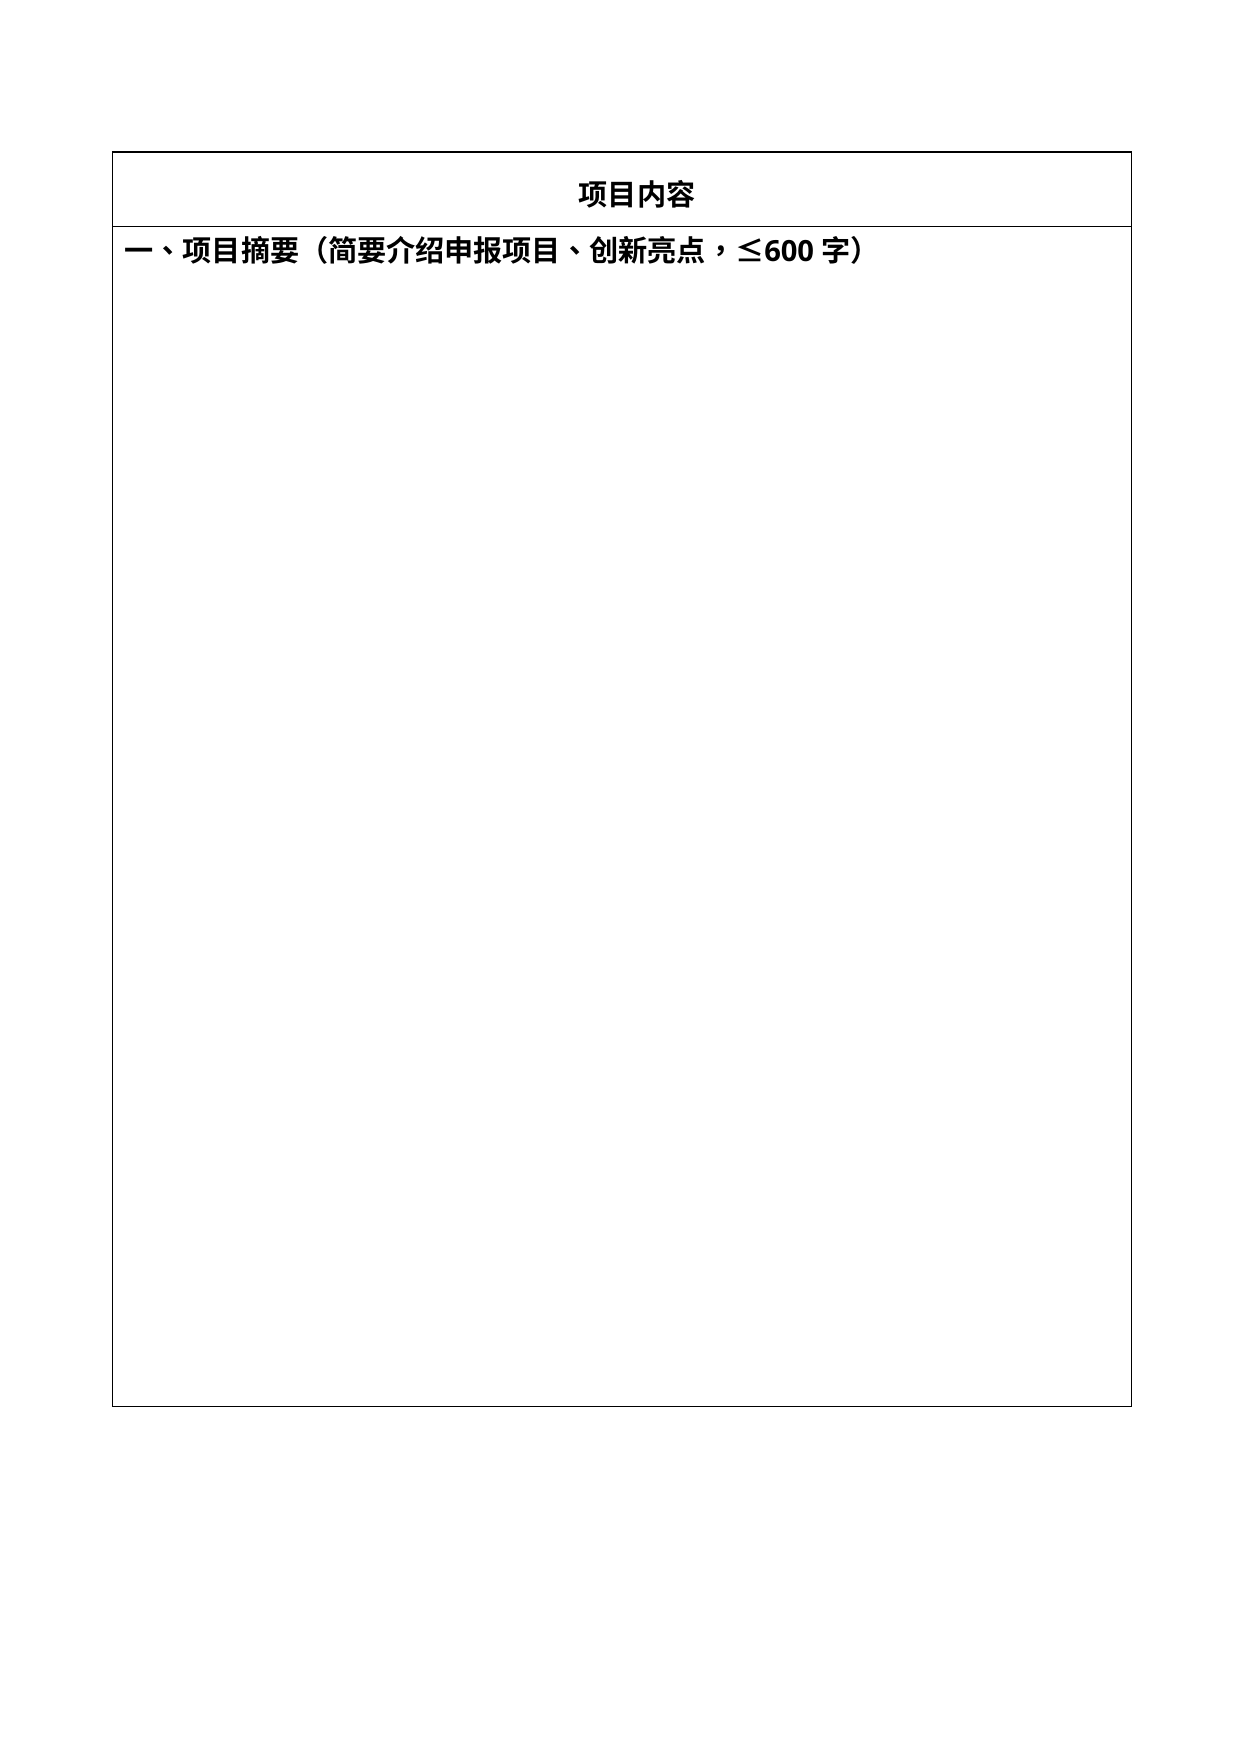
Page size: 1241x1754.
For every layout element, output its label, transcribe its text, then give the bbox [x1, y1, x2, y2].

table_cell 一、项目摘要（简要介绍申报项目、创新亮点，≤600 字） [113, 227, 1131, 1406]
table_header 项目内容 [113, 153, 1131, 226]
